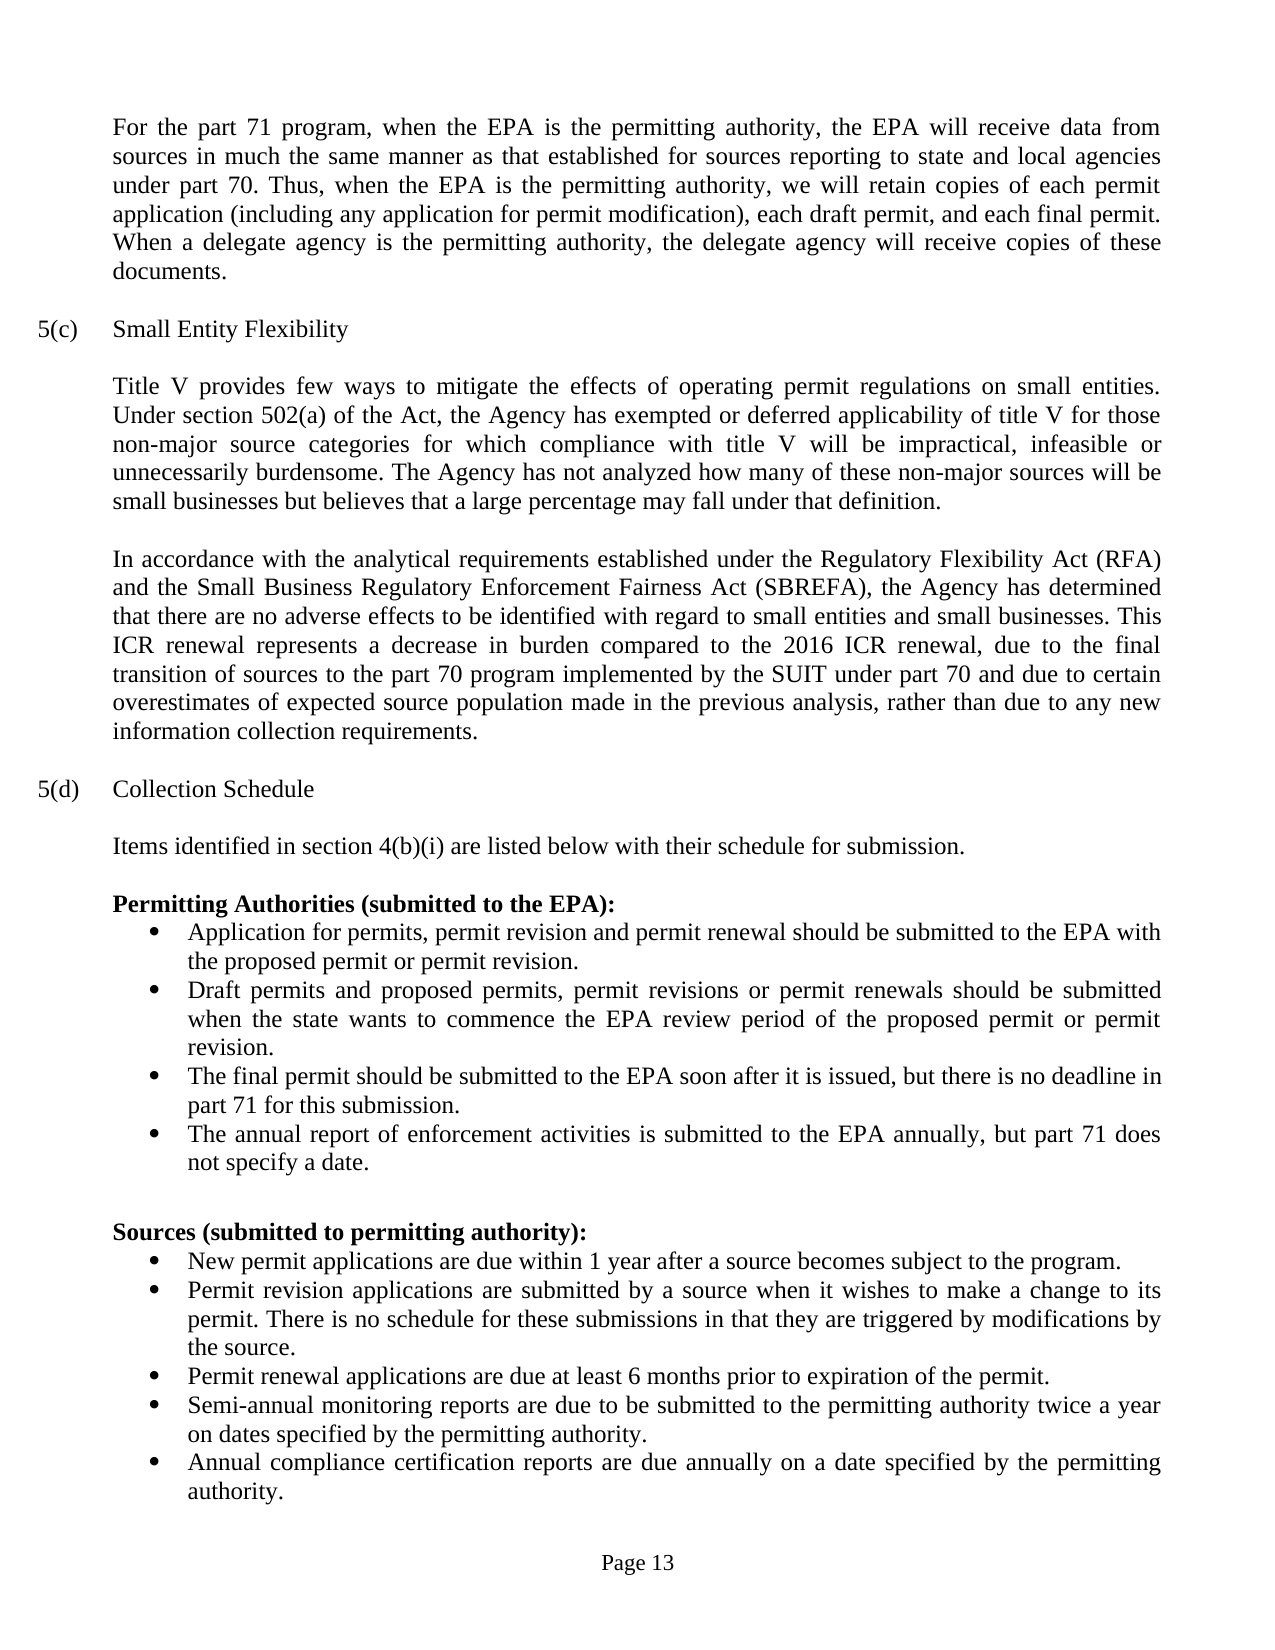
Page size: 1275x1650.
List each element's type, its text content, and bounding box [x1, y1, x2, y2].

text Title V provides few ways to mitigate the effects of operating permit regulations on small entities. Under section 502(a) of the Act, the Agency has exempted or deferred applicability of title V for those non-major source categories for which compliance with title V will be impractical, infeasible or unnecessarily burdensome. The Agency has not analyzed how many of these non-major sources will be small businesses but believes that a large percentage may fall under that definition. [112, 371, 1162, 515]
subtitle 5(c) Small Entity Flexibility [37, 314, 1162, 342]
text Items identified in section 4(b)(i) are listed below with their schedule for submission. [112, 831, 1162, 860]
list Sources (submitted to permitting authority): [112, 1211, 1162, 1246]
list Application for permits, permit revision and permit renewal should be submitted to the EPA with the proposed permit or permit revision. [150, 917, 1162, 975]
list Semi-annual monitoring reports are due to be submitted to the permitting authority twice a year on dates specified by the permitting authority. [150, 1390, 1162, 1447]
text For the part 71 program, when the EPA is the permitting authority, the EPA will receive data from sources in much the same manner as that established for sources reporting to state and local agencies under part 70. Thus, when the EPA is the permitting authority, we will retain copies of each permit application (including any application for permit modification), each draft permit, and each final permit. When a delegate agency is the permitting authority, the delegate agency will receive copies of these documents. [112, 112, 1162, 285]
list Permit renewal applications are due at least 6 months prior to expiration of the permit. [150, 1361, 1162, 1390]
list The final permit should be submitted to the EPA soon after it is issued, but there is no deadline in part 71 for this submission. [150, 1061, 1162, 1119]
list The annual report of enforcement activities is submitted to the EPA annually, but part 71 does not specify a date. [150, 1119, 1162, 1176]
list Permit revision applications are submitted by a source when it wishes to make a change to its permit. There is no schedule for these submissions in that they are triggered by modifications by the source. [150, 1275, 1162, 1361]
list Annual compliance certification reports are due annually on a date specified by the permitting authority. [150, 1447, 1162, 1505]
list Draft permits and proposed permits, permit revisions or permit renewals should be submitted when the state wants to commence the EPA review period of the proposed permit or permit revision. [150, 975, 1162, 1061]
text In accordance with the analytical requirements established under the Regulatory Flexibility Act (RFA) and the Small Business Regulatory Enforcement Fairness Act (SBREFA), the Agency has determined that there are no adverse effects to be identified with regard to small entities and small businesses. This ICR renewal represents a decrease in burden compared to the 2016 ICR renewal, due to the final transition of sources to the part 70 program implemented by the SUIT under part 70 and due to certain overestimates of expected source population made in the previous analysis, rather than due to any new information collection requirements. [112, 544, 1162, 745]
subtitle 5(d) Collection Schedule [37, 774, 1162, 802]
list New permit applications are due within 1 year after a source becomes subject to the program. [150, 1246, 1162, 1275]
text Permitting Authorities (submitted to the EPA): [112, 889, 1162, 917]
